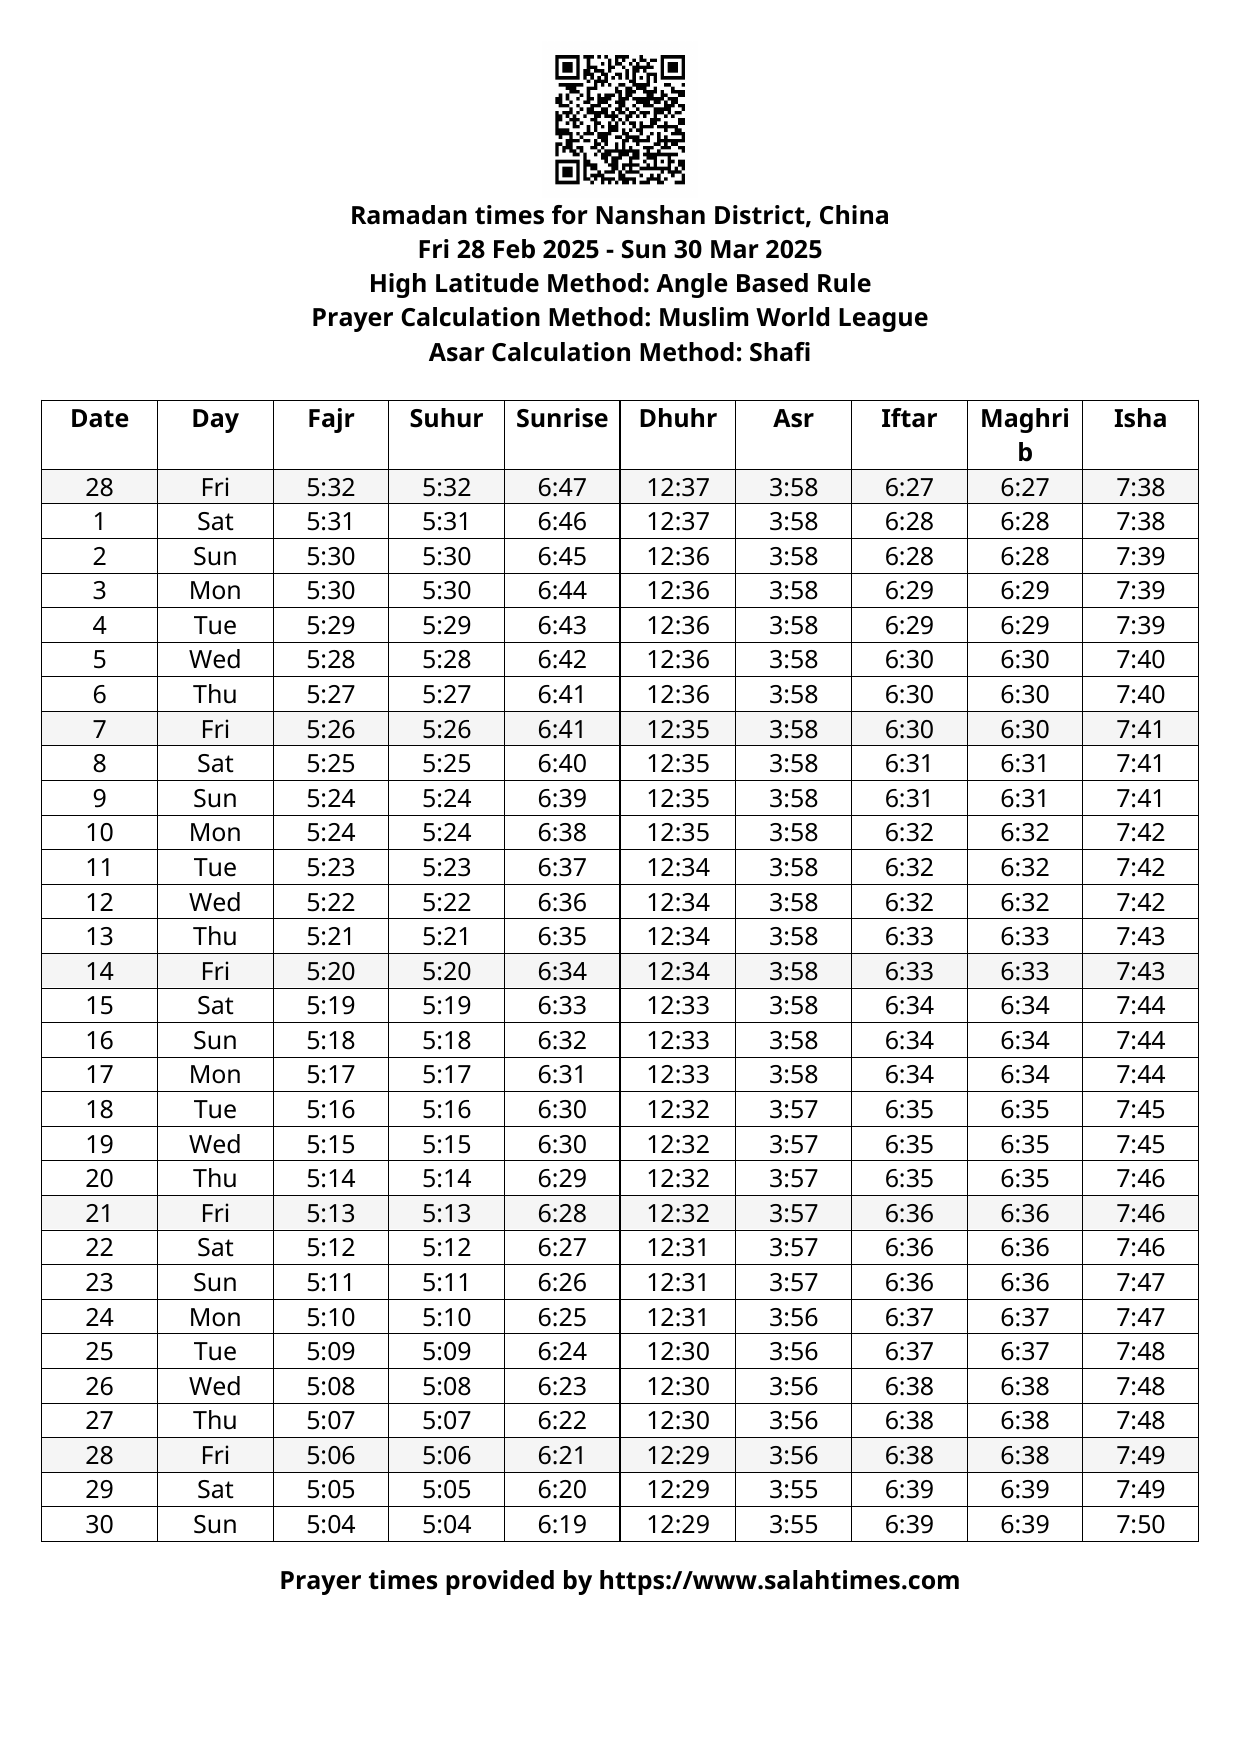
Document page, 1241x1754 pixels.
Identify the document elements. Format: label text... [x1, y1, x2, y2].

table_cell 5:14 [389, 1161, 504, 1195]
table_cell 6:37 [852, 1300, 967, 1333]
table_cell 6:31 [968, 746, 1082, 780]
table_cell 6:23 [505, 1369, 619, 1402]
table_cell 5:24 [274, 781, 388, 814]
table_cell 2 [42, 539, 157, 572]
table_cell 5:31 [274, 504, 388, 538]
table_cell Sat [158, 1473, 273, 1506]
table_cell 6:39 [852, 1473, 967, 1506]
table_cell 6:36 [852, 1196, 967, 1229]
table_cell 6:36 [505, 885, 619, 918]
table_header Maghrib [968, 401, 1082, 469]
table_cell 3:57 [736, 1161, 851, 1195]
table_cell 5:30 [274, 539, 388, 572]
table_cell 7:42 [1083, 885, 1198, 918]
table_cell 6:30 [968, 643, 1082, 676]
table_cell 7:43 [1083, 954, 1198, 987]
table_cell 5:22 [274, 885, 388, 918]
table_cell 7:49 [1083, 1438, 1198, 1472]
table_cell 5:28 [274, 643, 388, 676]
table_cell 6:20 [505, 1473, 619, 1506]
table_cell 6:24 [505, 1334, 619, 1368]
table_cell 5:15 [274, 1127, 388, 1160]
table_cell 6:43 [505, 608, 619, 642]
table_cell 6:36 [852, 1265, 967, 1299]
table_cell 3:55 [736, 1473, 851, 1506]
table_cell 5:29 [389, 608, 504, 642]
table_cell 6:34 [852, 1058, 967, 1091]
table_cell 5:11 [389, 1265, 504, 1299]
table_cell 3:55 [736, 1507, 851, 1541]
table_cell 6:33 [505, 989, 619, 1022]
table_cell 5:13 [389, 1196, 504, 1229]
table_cell 12:36 [621, 574, 735, 607]
table_cell 6 [42, 677, 157, 711]
table_cell 12:30 [621, 1404, 735, 1437]
table_cell 6:37 [968, 1300, 1082, 1333]
table_cell Sun [158, 1023, 273, 1057]
table_cell 7:42 [1083, 816, 1198, 849]
table_cell 5:25 [274, 746, 388, 780]
table_cell 5:19 [389, 989, 504, 1022]
table_cell 12:34 [621, 850, 735, 884]
table_cell 6:36 [968, 1231, 1082, 1264]
table_cell 6:31 [505, 1058, 619, 1091]
table_cell 5:21 [274, 919, 388, 953]
table_cell 5:26 [274, 712, 388, 745]
table_cell 6:38 [968, 1438, 1082, 1472]
table_cell Sun [158, 539, 273, 572]
table_cell Tue [158, 850, 273, 884]
table_cell 12:32 [621, 1196, 735, 1229]
table_cell 6:34 [968, 1058, 1082, 1091]
table_cell Sun [158, 781, 273, 814]
table_cell 5:30 [389, 574, 504, 607]
table_cell 3:58 [736, 504, 851, 538]
table_cell 3:58 [736, 746, 851, 780]
table_cell 6:34 [852, 989, 967, 1022]
table_cell 3:57 [736, 1127, 851, 1160]
table_cell 3:58 [736, 781, 851, 814]
table_cell Tue [158, 608, 273, 642]
table_cell 7:48 [1083, 1369, 1198, 1402]
table_cell 6:46 [505, 504, 619, 538]
table_cell 12:35 [621, 746, 735, 780]
table_cell 6:30 [505, 1092, 619, 1126]
table_cell 7:48 [1083, 1334, 1198, 1368]
table_cell 6:29 [505, 1161, 619, 1195]
table_cell 3:57 [736, 1196, 851, 1229]
table_cell 6:33 [968, 954, 1082, 987]
table_cell 7:46 [1083, 1161, 1198, 1195]
table_header Suhur [389, 401, 504, 469]
table_cell Fri [158, 712, 273, 745]
table_cell 7:38 [1083, 470, 1198, 503]
table_cell 7:50 [1083, 1507, 1198, 1541]
table_cell 5:09 [274, 1334, 388, 1368]
table_header Asr [736, 401, 851, 469]
table_cell 7:44 [1083, 989, 1198, 1022]
table_cell 6:38 [968, 1369, 1082, 1402]
table_cell 10 [42, 816, 157, 849]
table_cell 6:32 [968, 885, 1082, 918]
table_cell Tue [158, 1334, 273, 1368]
table_cell 12:30 [621, 1369, 735, 1402]
table_cell 5:06 [389, 1438, 504, 1472]
table_cell 5:16 [389, 1092, 504, 1126]
table_cell 7:45 [1083, 1092, 1198, 1126]
table_cell 6:33 [852, 954, 967, 987]
table_cell Mon [158, 816, 273, 849]
table_cell 6:33 [968, 919, 1082, 953]
table_cell 6:31 [852, 746, 967, 780]
table_cell 12:31 [621, 1300, 735, 1333]
table_header Date [42, 401, 157, 469]
table_cell 6:26 [505, 1265, 619, 1299]
table_cell Thu [158, 677, 273, 711]
table_cell 7:39 [1083, 608, 1198, 642]
table_cell Thu [158, 919, 273, 953]
table_cell 6:38 [505, 816, 619, 849]
table_cell 5:32 [389, 470, 504, 503]
table_cell 3:58 [736, 677, 851, 711]
table_cell 6:42 [505, 643, 619, 676]
table_cell 5:32 [274, 470, 388, 503]
table_cell 7:46 [1083, 1196, 1198, 1229]
table_cell 3 [42, 574, 157, 607]
table_cell 5:20 [274, 954, 388, 987]
table_cell 5:18 [274, 1023, 388, 1057]
table_cell 6:29 [968, 608, 1082, 642]
table_cell 18 [42, 1092, 157, 1126]
table_cell 6:36 [852, 1231, 967, 1264]
table_cell 5:05 [389, 1473, 504, 1506]
table_cell 5:16 [274, 1092, 388, 1126]
table_cell 6:28 [968, 539, 1082, 572]
table_cell 6:45 [505, 539, 619, 572]
table_cell 24 [42, 1300, 157, 1333]
table_cell Fri [158, 1196, 273, 1229]
table_cell 3:58 [736, 1058, 851, 1091]
table_cell 6:27 [968, 470, 1082, 503]
table_cell 12:31 [621, 1265, 735, 1299]
table_cell 22 [42, 1231, 157, 1264]
table_cell 27 [42, 1404, 157, 1437]
table_cell 6:33 [852, 919, 967, 953]
table_cell 6:28 [968, 504, 1082, 538]
table_cell 5:25 [389, 746, 504, 780]
table_cell 6:30 [505, 1127, 619, 1160]
table_header Isha [1083, 401, 1198, 469]
table_cell Mon [158, 574, 273, 607]
table_cell 5:13 [274, 1196, 388, 1229]
table_cell 7:47 [1083, 1265, 1198, 1299]
table_cell 7:41 [1083, 781, 1198, 814]
table_cell 3:58 [736, 954, 851, 987]
table_cell Sat [158, 989, 273, 1022]
table_cell 6:32 [505, 1023, 619, 1057]
table_cell Sun [158, 1507, 273, 1541]
table_cell 6:38 [852, 1438, 967, 1472]
table_header Dhuhr [621, 401, 735, 469]
table_cell 5:12 [274, 1231, 388, 1264]
table_cell 6:47 [505, 470, 619, 503]
table_cell 6:39 [968, 1473, 1082, 1506]
table_cell 6:34 [852, 1023, 967, 1057]
table_cell 6:37 [968, 1334, 1082, 1368]
table_cell 7:49 [1083, 1473, 1198, 1506]
table_cell 6:30 [968, 677, 1082, 711]
table_cell 6:28 [852, 539, 967, 572]
table_cell 12:33 [621, 1058, 735, 1091]
table_cell 12:35 [621, 781, 735, 814]
table_cell 5:27 [389, 677, 504, 711]
table_cell 5:14 [274, 1161, 388, 1195]
table_cell 6:37 [852, 1334, 967, 1368]
table_cell 12:34 [621, 954, 735, 987]
table_cell 5:23 [389, 850, 504, 884]
table_cell 15 [42, 989, 157, 1022]
table_cell 3:57 [736, 1092, 851, 1126]
table_cell 29 [42, 1473, 157, 1506]
table_cell 5:15 [389, 1127, 504, 1160]
table_cell 3:56 [736, 1404, 851, 1437]
table_cell 5:04 [389, 1507, 504, 1541]
table_cell 12:35 [621, 816, 735, 849]
table_cell 12:33 [621, 1023, 735, 1057]
table_cell 5:05 [274, 1473, 388, 1506]
table_cell 3:58 [736, 643, 851, 676]
table_cell 12:32 [621, 1161, 735, 1195]
table_cell 6:28 [505, 1196, 619, 1229]
table_cell 3:57 [736, 1265, 851, 1299]
table_cell 12:32 [621, 1092, 735, 1126]
table_cell 5:30 [389, 539, 504, 572]
table_cell 6:35 [852, 1127, 967, 1160]
table_cell 26 [42, 1369, 157, 1402]
table_cell 7:48 [1083, 1404, 1198, 1437]
text Ramadan times for Nanshan District, China [42, 198, 1198, 232]
table_cell 14 [42, 954, 157, 987]
table_cell 6:27 [852, 470, 967, 503]
table_cell 5:23 [274, 850, 388, 884]
table_header Day [158, 401, 273, 469]
table_cell 3:58 [736, 989, 851, 1022]
table_cell 3:58 [736, 850, 851, 884]
table_cell Fri [158, 470, 273, 503]
table_cell 6:44 [505, 574, 619, 607]
table_cell 13 [42, 919, 157, 953]
table_cell 6:35 [852, 1161, 967, 1195]
table_cell 6:21 [505, 1438, 619, 1472]
table_cell 12:37 [621, 504, 735, 538]
table_cell 6:35 [505, 919, 619, 953]
table_cell 5 [42, 643, 157, 676]
table_cell 3:57 [736, 1231, 851, 1264]
table_cell 6:30 [968, 712, 1082, 745]
table_cell 12:30 [621, 1334, 735, 1368]
table_cell 6:30 [852, 677, 967, 711]
table_cell 12:36 [621, 643, 735, 676]
table_cell 12:29 [621, 1473, 735, 1506]
table_cell 7:39 [1083, 539, 1198, 572]
table_cell 5:06 [274, 1438, 388, 1472]
table_cell 21 [42, 1196, 157, 1229]
table_cell Thu [158, 1404, 273, 1437]
table_cell 6:30 [852, 712, 967, 745]
table_cell Sat [158, 504, 273, 538]
table_cell 6:19 [505, 1507, 619, 1541]
table_header Sunrise [505, 401, 619, 469]
table_cell 5:24 [389, 781, 504, 814]
table_cell 6:41 [505, 712, 619, 745]
table_cell 28 [42, 470, 157, 503]
table_cell 7:39 [1083, 574, 1198, 607]
table_cell 16 [42, 1023, 157, 1057]
table_cell 6:41 [505, 677, 619, 711]
table_cell 6:31 [968, 781, 1082, 814]
table_cell 6:35 [968, 1161, 1082, 1195]
table_cell 6:29 [968, 574, 1082, 607]
table_cell 7:42 [1083, 850, 1198, 884]
table_cell 28 [42, 1438, 157, 1472]
table_cell 12:36 [621, 608, 735, 642]
table_cell 11 [42, 850, 157, 884]
table_cell 5:26 [389, 712, 504, 745]
table_cell 6:38 [852, 1404, 967, 1437]
table_cell 5:10 [274, 1300, 388, 1333]
table_cell 3:56 [736, 1334, 851, 1368]
table_header Fajr [274, 401, 388, 469]
table_cell 12:31 [621, 1231, 735, 1264]
table_cell Wed [158, 643, 273, 676]
table_cell 7:41 [1083, 712, 1198, 745]
table_cell 5:30 [274, 574, 388, 607]
table_cell 9 [42, 781, 157, 814]
table_cell 5:08 [389, 1369, 504, 1402]
table_cell 19 [42, 1127, 157, 1160]
table_cell 3:58 [736, 1023, 851, 1057]
table_cell 3:58 [736, 919, 851, 953]
table_cell 6:40 [505, 746, 619, 780]
table_cell 6:34 [968, 1023, 1082, 1057]
text Fri 28 Feb 2025 - Sun 30 Mar 2025 [42, 232, 1198, 266]
text Asar Calculation Method: Shafi [42, 334, 1198, 368]
table_cell 3:58 [736, 885, 851, 918]
table_cell 6:32 [852, 816, 967, 849]
table_header Iftar [852, 401, 967, 469]
table_cell 6:35 [968, 1092, 1082, 1126]
table_cell 6:25 [505, 1300, 619, 1333]
table_cell 6:38 [968, 1404, 1082, 1437]
table_cell Mon [158, 1058, 273, 1091]
table_cell 12 [42, 885, 157, 918]
table_cell 8 [42, 746, 157, 780]
table_cell 5:29 [274, 608, 388, 642]
table_cell Mon [158, 1300, 273, 1333]
table_cell 12:34 [621, 885, 735, 918]
picture [542, 41, 699, 198]
table_cell 20 [42, 1161, 157, 1195]
table_cell 3:58 [736, 539, 851, 572]
table_cell 6:39 [505, 781, 619, 814]
table_cell 5:27 [274, 677, 388, 711]
text Prayer Calculation Method: Muslim World League [42, 300, 1198, 334]
table_cell 25 [42, 1334, 157, 1368]
table_cell 3:58 [736, 816, 851, 849]
table_cell 3:56 [736, 1369, 851, 1402]
table_cell 5:17 [274, 1058, 388, 1091]
table_cell 1 [42, 504, 157, 538]
text High Latitude Method: Angle Based Rule [42, 266, 1198, 300]
table_cell 23 [42, 1265, 157, 1299]
table_cell 5:07 [274, 1404, 388, 1437]
table_cell 7:44 [1083, 1058, 1198, 1091]
table_cell 6:34 [505, 954, 619, 987]
table_cell 6:32 [968, 816, 1082, 849]
table_cell 6:36 [968, 1265, 1082, 1299]
table_cell 6:28 [852, 504, 967, 538]
table_cell Sun [158, 1265, 273, 1299]
table_cell 12:36 [621, 539, 735, 572]
table_cell 5:24 [274, 816, 388, 849]
table_cell 6:39 [852, 1507, 967, 1541]
table_cell 5:31 [389, 504, 504, 538]
text Prayer times provided by https://www.salahtimes.com [42, 1563, 1198, 1597]
table_cell 5:20 [389, 954, 504, 987]
table_cell 5:04 [274, 1507, 388, 1541]
table_cell 12:29 [621, 1507, 735, 1541]
table_cell 5:12 [389, 1231, 504, 1264]
table_cell 3:56 [736, 1438, 851, 1472]
table_cell 7:46 [1083, 1231, 1198, 1264]
table_cell 7 [42, 712, 157, 745]
table_cell 6:30 [852, 643, 967, 676]
table_cell 5:22 [389, 885, 504, 918]
table_cell 6:29 [852, 608, 967, 642]
table_cell 7:40 [1083, 677, 1198, 711]
table_cell 12:37 [621, 470, 735, 503]
table_cell 5:28 [389, 643, 504, 676]
table_cell 7:47 [1083, 1300, 1198, 1333]
table_cell 5:18 [389, 1023, 504, 1057]
table_cell 12:36 [621, 677, 735, 711]
table_cell 12:32 [621, 1127, 735, 1160]
table_cell 6:34 [968, 989, 1082, 1022]
table_cell 12:35 [621, 712, 735, 745]
table_cell 6:29 [852, 574, 967, 607]
table_cell 6:27 [505, 1231, 619, 1264]
table_cell 12:33 [621, 989, 735, 1022]
table_cell 6:37 [505, 850, 619, 884]
table_cell 7:44 [1083, 1023, 1198, 1057]
table_cell 5:08 [274, 1369, 388, 1402]
table_cell 7:40 [1083, 643, 1198, 676]
table_cell 3:56 [736, 1300, 851, 1333]
table_cell 17 [42, 1058, 157, 1091]
table_cell 7:43 [1083, 919, 1198, 953]
table_cell 6:32 [852, 885, 967, 918]
table_cell 5:17 [389, 1058, 504, 1091]
table_cell 6:35 [968, 1127, 1082, 1160]
table_cell Thu [158, 1161, 273, 1195]
table_cell 6:35 [852, 1092, 967, 1126]
table_cell 5:10 [389, 1300, 504, 1333]
table_cell 5:24 [389, 816, 504, 849]
table_cell 7:45 [1083, 1127, 1198, 1160]
table_cell Fri [158, 1438, 273, 1472]
table_cell 12:34 [621, 919, 735, 953]
table_cell Tue [158, 1092, 273, 1126]
table_cell 6:31 [852, 781, 967, 814]
table_cell 5:19 [274, 989, 388, 1022]
table_cell 4 [42, 608, 157, 642]
table_cell Wed [158, 885, 273, 918]
table_cell 6:38 [852, 1369, 967, 1402]
table_cell 7:38 [1083, 504, 1198, 538]
table_cell 5:07 [389, 1404, 504, 1437]
table_cell 30 [42, 1507, 157, 1541]
table_cell Wed [158, 1127, 273, 1160]
table_cell 6:36 [968, 1196, 1082, 1229]
table_cell 7:41 [1083, 746, 1198, 780]
table_cell 12:29 [621, 1438, 735, 1472]
table_cell 3:58 [736, 712, 851, 745]
table_cell 6:32 [968, 850, 1082, 884]
table_cell 3:58 [736, 470, 851, 503]
table_cell 3:58 [736, 608, 851, 642]
table_cell Sat [158, 746, 273, 780]
table_cell 5:21 [389, 919, 504, 953]
table_cell 5:11 [274, 1265, 388, 1299]
table_cell Sat [158, 1231, 273, 1264]
table_cell Wed [158, 1369, 273, 1402]
table_cell Fri [158, 954, 273, 987]
table_cell 6:32 [852, 850, 967, 884]
table_cell 6:22 [505, 1404, 619, 1437]
table_cell 6:39 [968, 1507, 1082, 1541]
table_cell 5:09 [389, 1334, 504, 1368]
table_cell 3:58 [736, 574, 851, 607]
